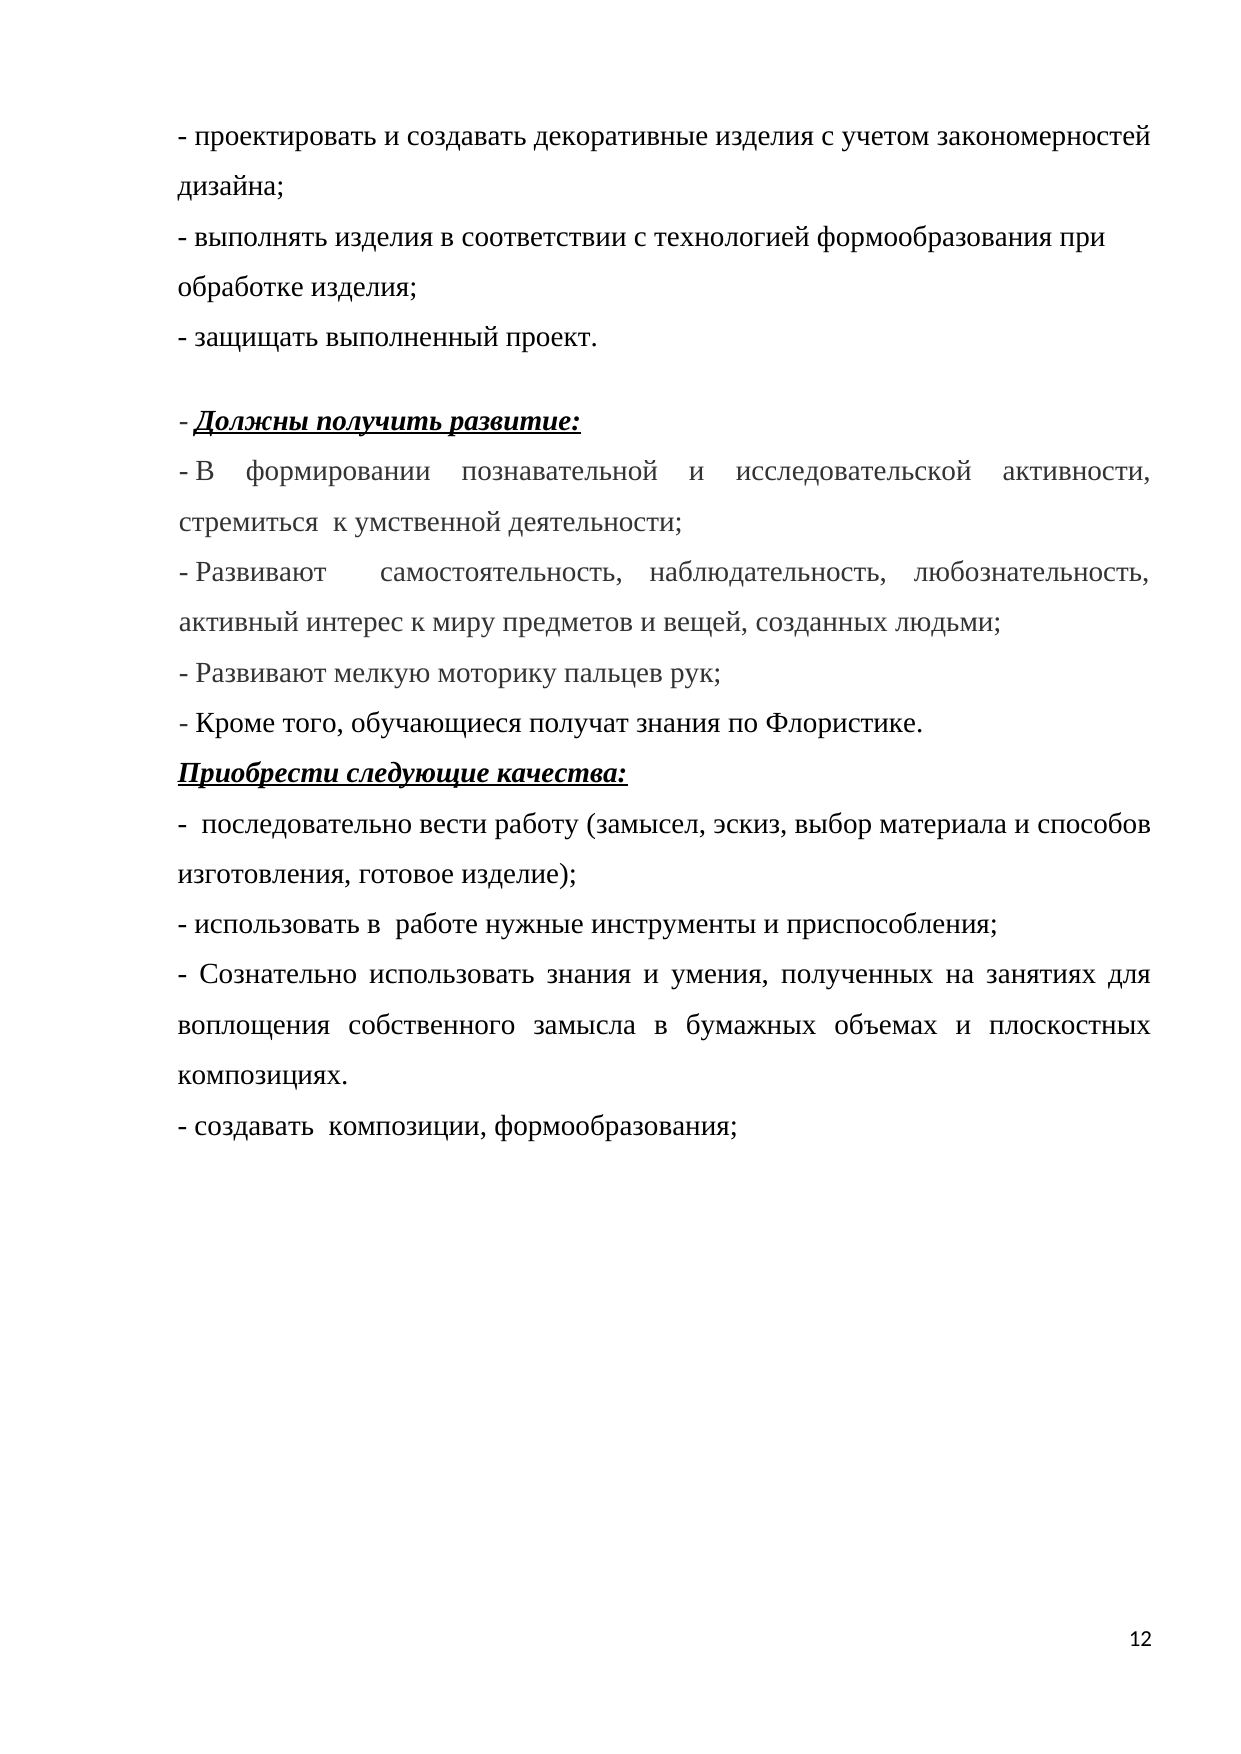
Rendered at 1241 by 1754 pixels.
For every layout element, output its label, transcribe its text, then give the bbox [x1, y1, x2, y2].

text - Сознательно использовать знания и умения, полученных на занятиях для воплощения собственного замысла в бумажных объемах и плоскостных композициях. [177, 957, 1152, 1091]
text - защищать выполненный проект. [177, 319, 1152, 353]
text - последовательно вести работу (замысел, эскиз, выбор материала и способов изготовления, готовое изделие); [177, 806, 1152, 889]
list Должны получить развитие: [179, 403, 1151, 437]
text - проектировать и создавать декоративные изделия с учетом закономерностей дизайна; [177, 118, 1152, 202]
list Кроме того, обучающиеся получат знания по Флористике. [179, 705, 1152, 739]
list В формировании познавательной и исследовательской активности, стремиться к умственной деятельности; [179, 453, 1151, 537]
text - использовать в работе нужные инструменты и приспособления; [177, 906, 1152, 940]
text Приобрести следующие качества: [177, 755, 1152, 789]
text - создавать композиции, формообразования; [177, 1108, 1152, 1141]
list Развивают самостоятельность, наблюдательность, любознательность, активный интерес к миру предметов и вещей, созданных людьми; [179, 554, 1150, 638]
text обработке изделия; [177, 269, 1152, 303]
list Развивают мелкую моторику пальцев рук; [179, 655, 1152, 688]
text - выполнять изделия в соответствии с технологией формообразования при [177, 219, 1152, 252]
